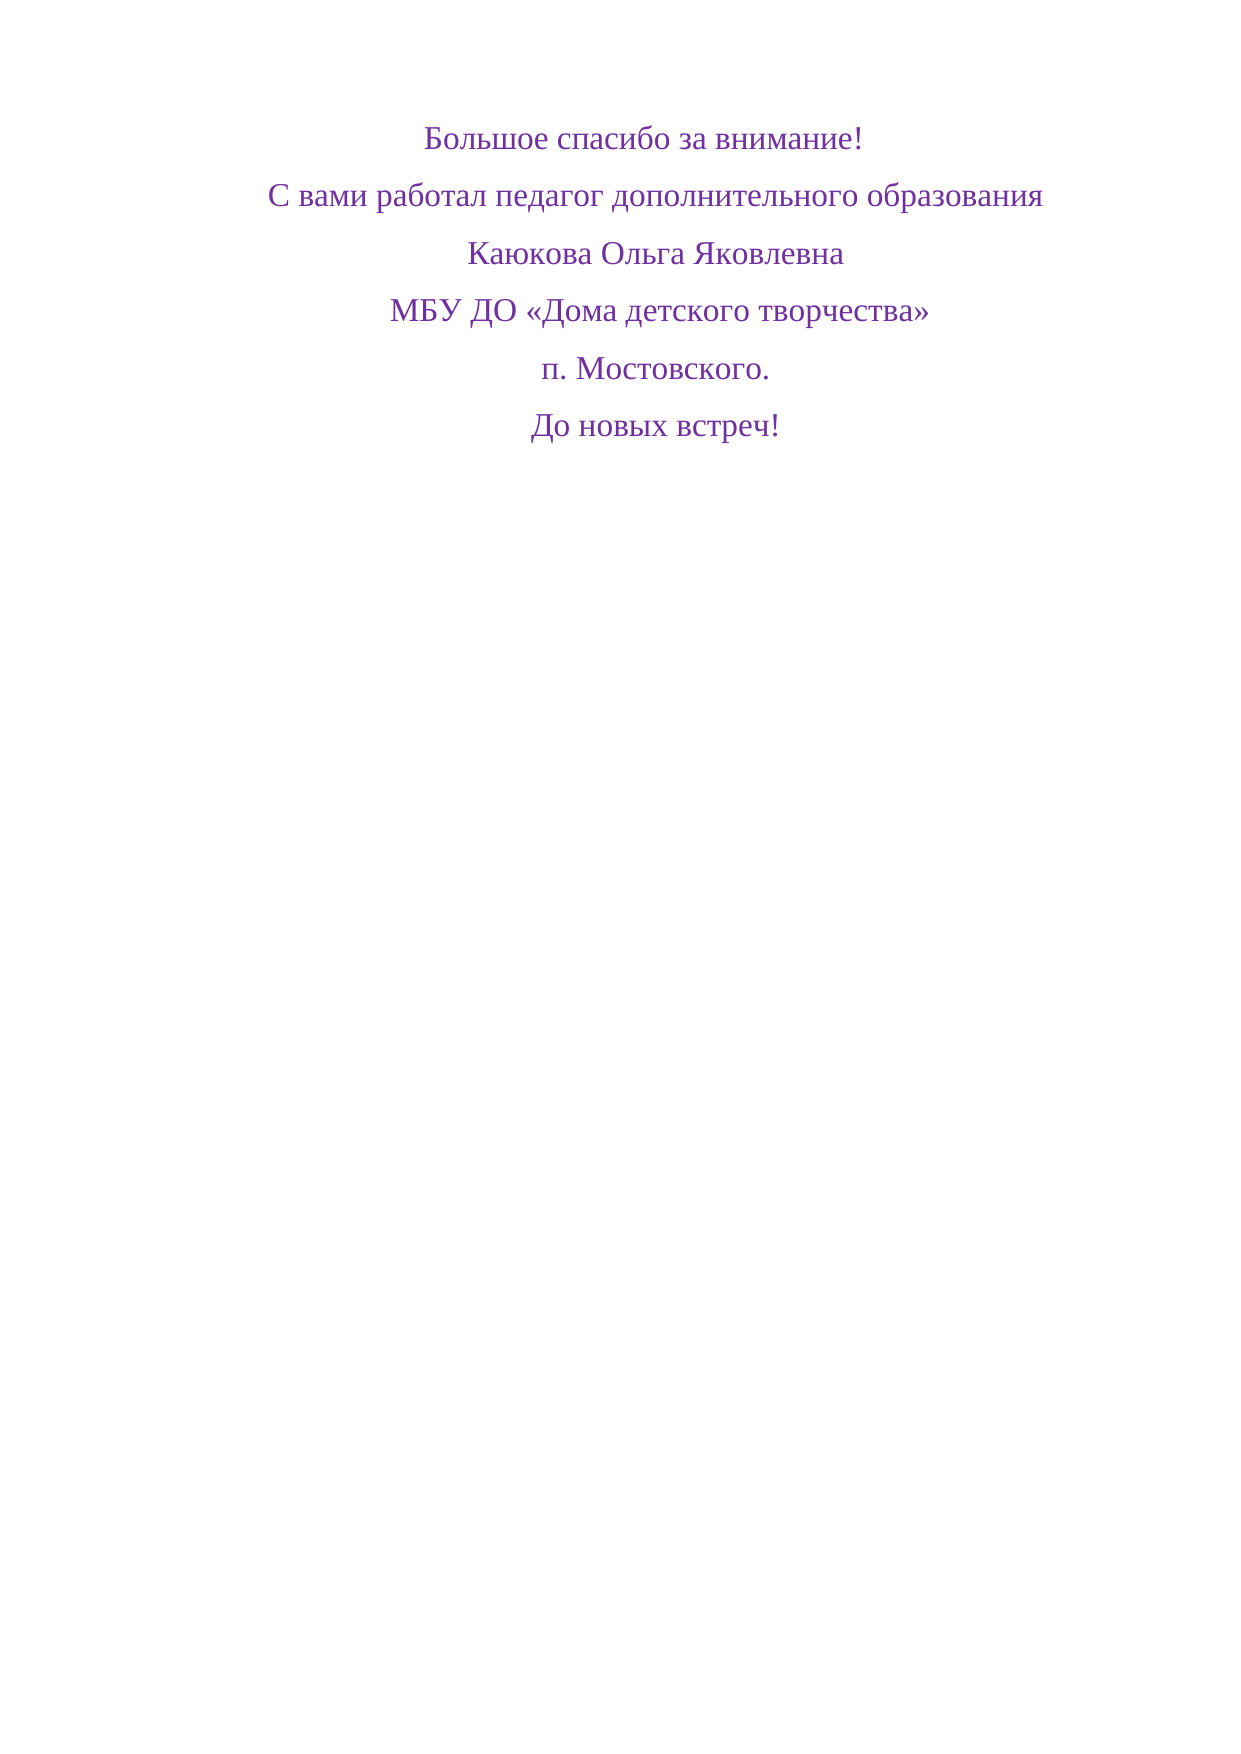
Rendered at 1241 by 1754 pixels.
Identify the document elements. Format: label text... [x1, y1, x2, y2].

text Каюкова Ольга Яковлевна [171, 233, 1110, 271]
text До новых встреч! [171, 406, 1110, 444]
text С вами работал педагог дополнительного образования [171, 176, 1110, 214]
text п. Мостовского. [171, 348, 1110, 386]
text Большое спасибо за внимание! [177, 118, 1110, 156]
text МБУ ДО «Дома детского творчества» [171, 291, 1110, 329]
